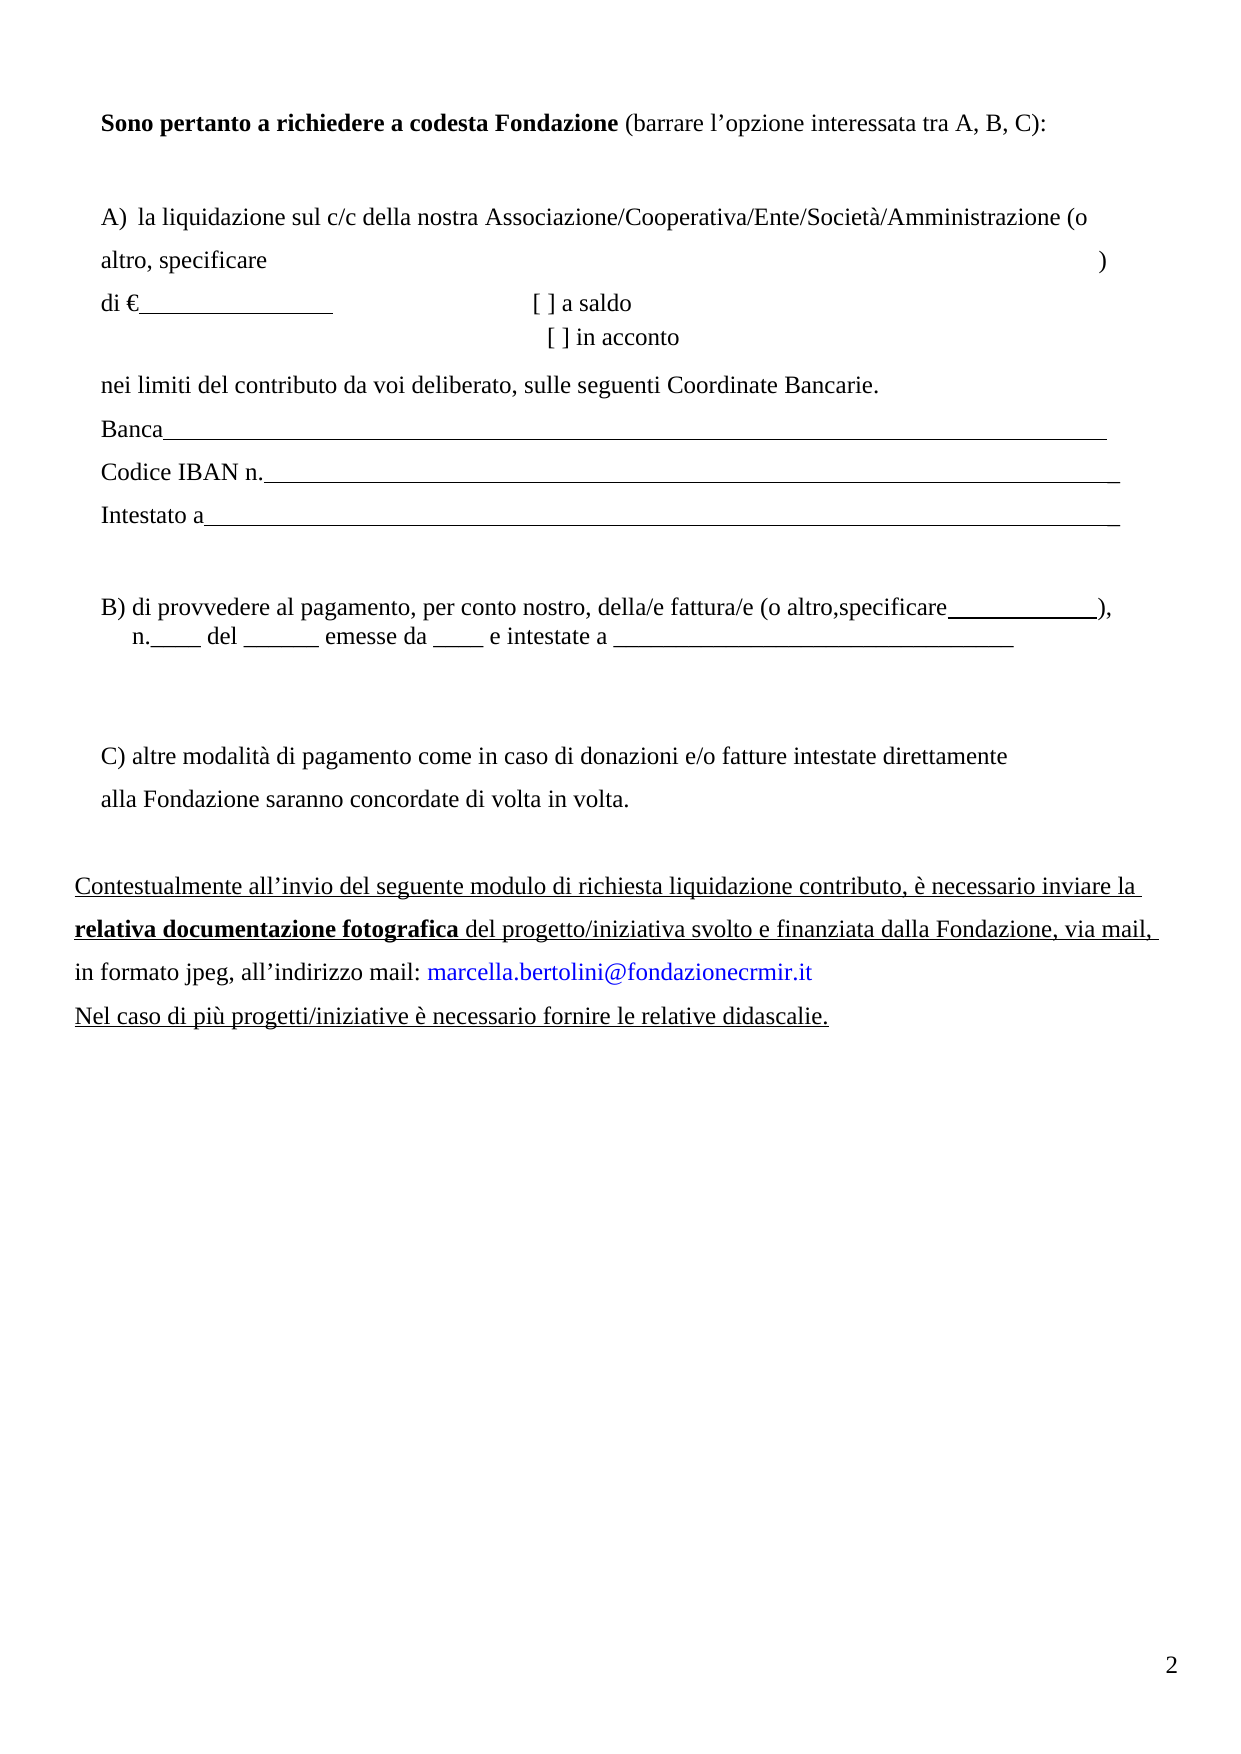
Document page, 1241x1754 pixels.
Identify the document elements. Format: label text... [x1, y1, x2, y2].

text [ ] in acconto [62, 322, 1164, 351]
list altre modalità di pagamento come in caso di donazioni e/o fatture intestate direttamente alla Fondazione saranno concordate di volta in volta. [101, 741, 1050, 813]
text Sono pertanto a richiedere a codesta Fondazione (barrare l’opzione interessata tra A, B, C): [101, 108, 1178, 137]
list la liquidazione sul c/c della nostra Associazione/Cooperativa/Ente/Società/Amministrazione (o altro, specificare ) [101, 202, 1115, 273]
text Banca Codice IBAN n. _ Intestato a _ [101, 414, 1128, 529]
text Nel caso di più progetti/iniziative è necessario fornire le relative didascalie. [74, 1001, 1178, 1029]
text Contestualmente all’invio del seguente modulo di richiesta liquidazione contributo, è necessario inviare la relativa documentazione fotografica del progetto/iniziativa svolto e finanziata dalla Fondazione, via mail, in formato jpeg, all’indirizzo mail: marcella.bertolini@fondazionecrmir.it [74, 871, 1165, 986]
text nei limiti del contributo da voi deliberato, sulle seguenti Coordinate Bancarie. [101, 370, 1178, 399]
list di provvedere al pagamento, per conto nostro, della/e fattura/e (o altro,specificare ), n.____ del ______ emesse da ____ e intestate a ________________________________ [101, 592, 1178, 650]
text di € [ ] a saldo [101, 288, 1178, 317]
